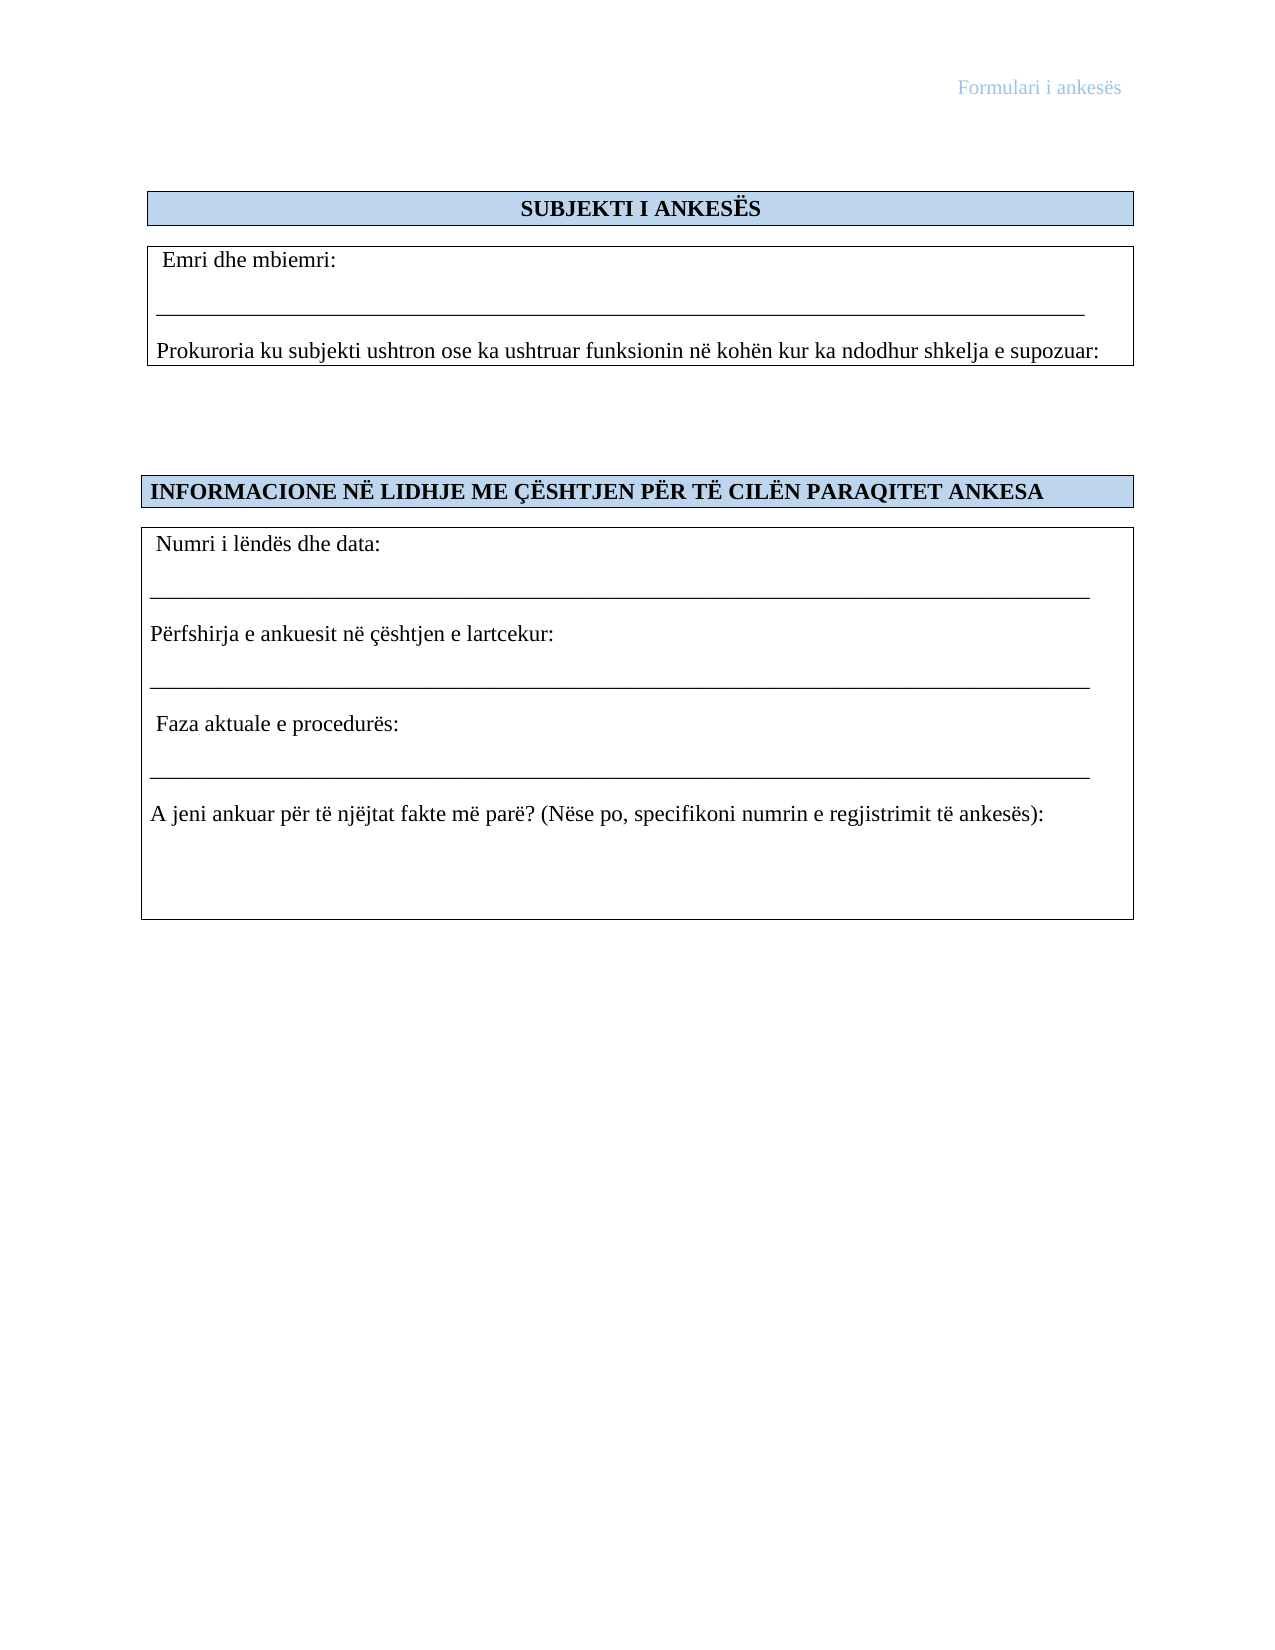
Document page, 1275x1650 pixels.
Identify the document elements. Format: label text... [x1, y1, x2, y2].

text __________________________________________________________________________________ [142, 662, 1133, 691]
text SUBJEKTI I ANKESËS [148, 192, 1133, 225]
text Përfshirja e ankuesit në çështjen e lartcekur: [142, 617, 1133, 646]
text Numri i lëndës dhe data: [142, 528, 1133, 556]
text Emri dhe mbiemri: [148, 247, 1133, 273]
text Faza aktuale e procedurës: [142, 707, 1133, 736]
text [148, 291, 1133, 318]
text __________________________________________________________________________________ [142, 572, 1133, 601]
text A jeni ankuar për të njëjtat fakte më parë? (Nëse po, specifikoni numrin e regjistrimit të ankesës): [142, 797, 1133, 827]
text __________________________________________________________________________________ [142, 752, 1133, 782]
text Prokuroria ku subjekti ushtron ose ka ushtruar funksionin në kohën kur ka ndodhur shkelja e supozuar: [148, 336, 1133, 365]
text INFORMACIONE NË LIDHJE ME ÇËSHTJEN PËR TË CILËN PARAQITET ANKESA [142, 476, 1133, 507]
